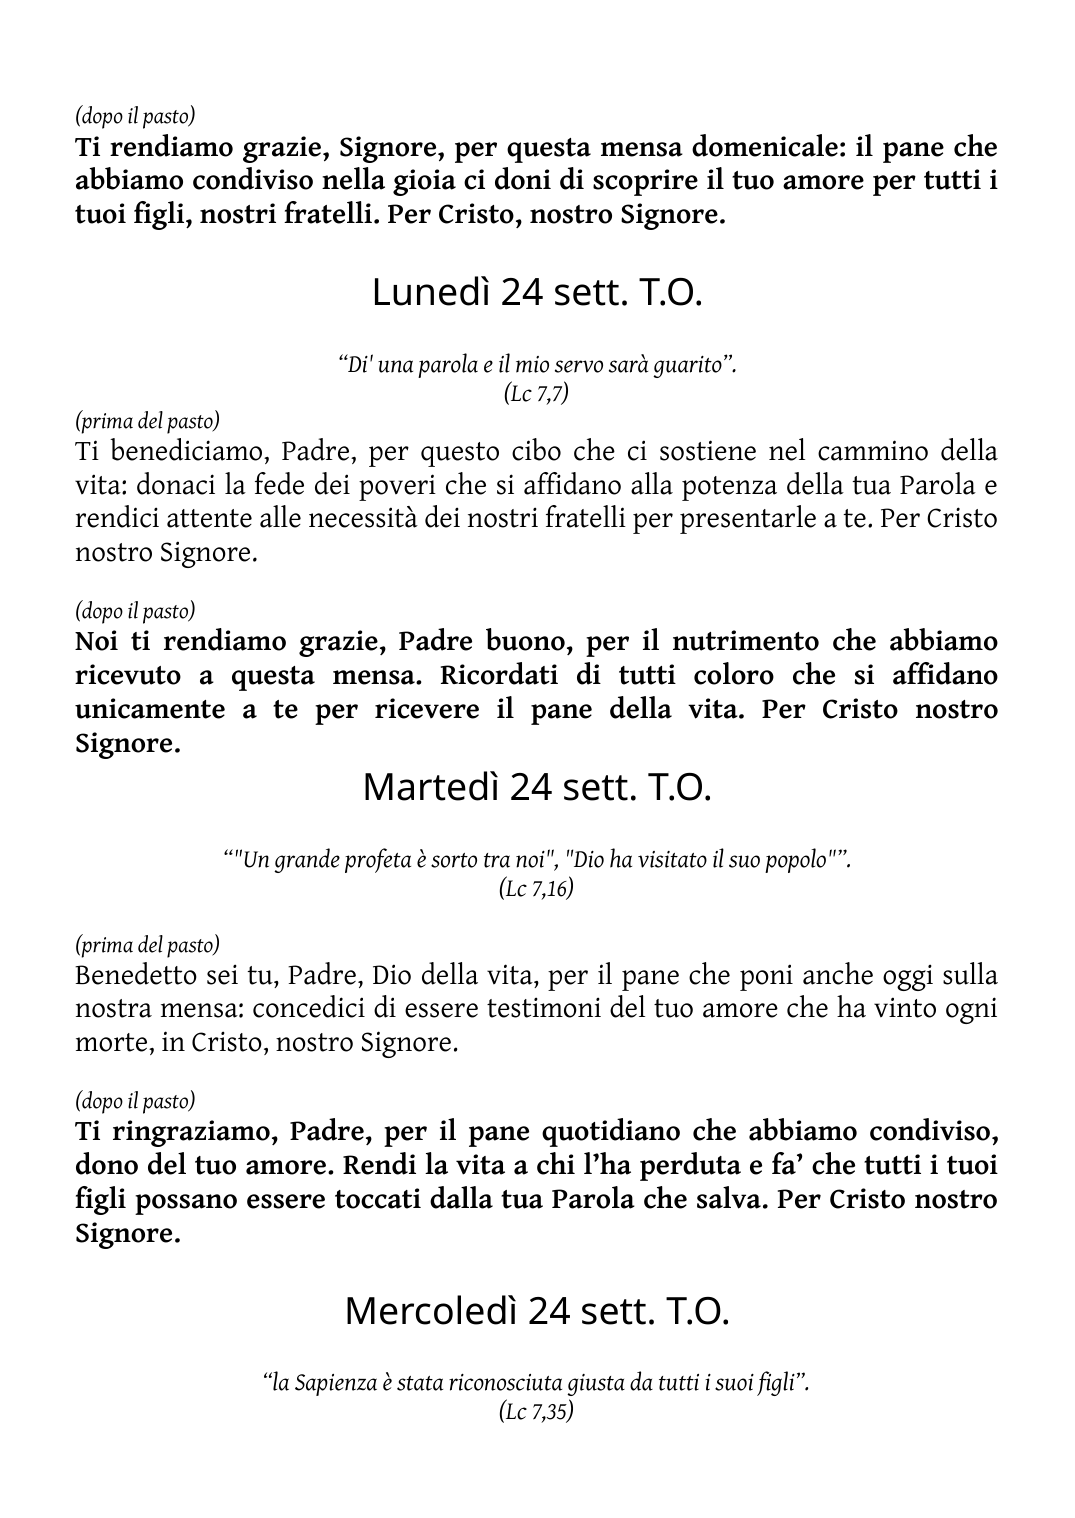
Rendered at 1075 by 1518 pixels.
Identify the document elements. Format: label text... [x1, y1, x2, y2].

text Lunedì 24 sett. T.O. [75, 266, 1000, 317]
text (dopo il pasto) [75, 599, 1000, 625]
text “"Un grande profeta è sorto tra noi", "Dio ha visitato il suo popolo"”. [75, 845, 1000, 874]
text Mercoledì 24 sett. T.O. [75, 1284, 1000, 1335]
text (dopo il pasto) [75, 1089, 1000, 1115]
text “la Sapienza è stata riconosciuta giusta da tutti i suoi figli”. [75, 1369, 1000, 1398]
text Noi ti rendiamo grazie, Padre buono, per il nutrimento che abbiamo ricevuto a questa mensa. Ricordati di tutti coloro che si affidano unicamente a te per ricevere il pane della vita. Per Cristo nostro Signore. [75, 625, 1000, 760]
text (prima del pasto) [75, 932, 1000, 958]
text (prima del pasto) [75, 408, 1000, 435]
text Martedì 24 sett. T.O. [75, 760, 1000, 811]
text Ti benediciamo, Padre, per questo cibo che ci sostiene nel cammino della vita: donaci la fede dei poveri che si affidano alla potenza della tua Parola e rendici attente alle necessità dei nostri fratelli per presentarle a te. Per Cristo nostro Signore. [75, 435, 1000, 570]
text (Lc 7,35) [75, 1398, 1000, 1427]
text (dopo il pasto) [75, 104, 1000, 131]
text “Di' una parola e il mio servo sarà guarito”. [75, 350, 1000, 379]
text Benedetto sei tu, Padre, Dio della vita, per il pane che poni anche oggi sulla nostra mensa: concedici di essere testimoni del tuo amore che ha vinto ogni morte, in Cristo, nostro Signore. [75, 958, 1000, 1060]
text (Lc 7,16) [75, 874, 1000, 903]
text Ti rendiamo grazie, Signore, per questa mensa domenicale: il pane che abbiamo condiviso nella gioia ci doni di scoprire il tuo amore per tutti i tuoi figli, nostri fratelli. Per Cristo, nostro Signore. [75, 131, 1000, 232]
text (Lc 7,7) [75, 379, 1000, 408]
text Ti ringraziamo, Padre, per il pane quotidiano che abbiamo condiviso, dono del tuo amore. Rendi la vita a chi l’ha perduta e fa’ che tutti i tuoi figli possano essere toccati dalla tua Parola che salva. Per Cristo nostro Signore. [75, 1115, 1000, 1250]
